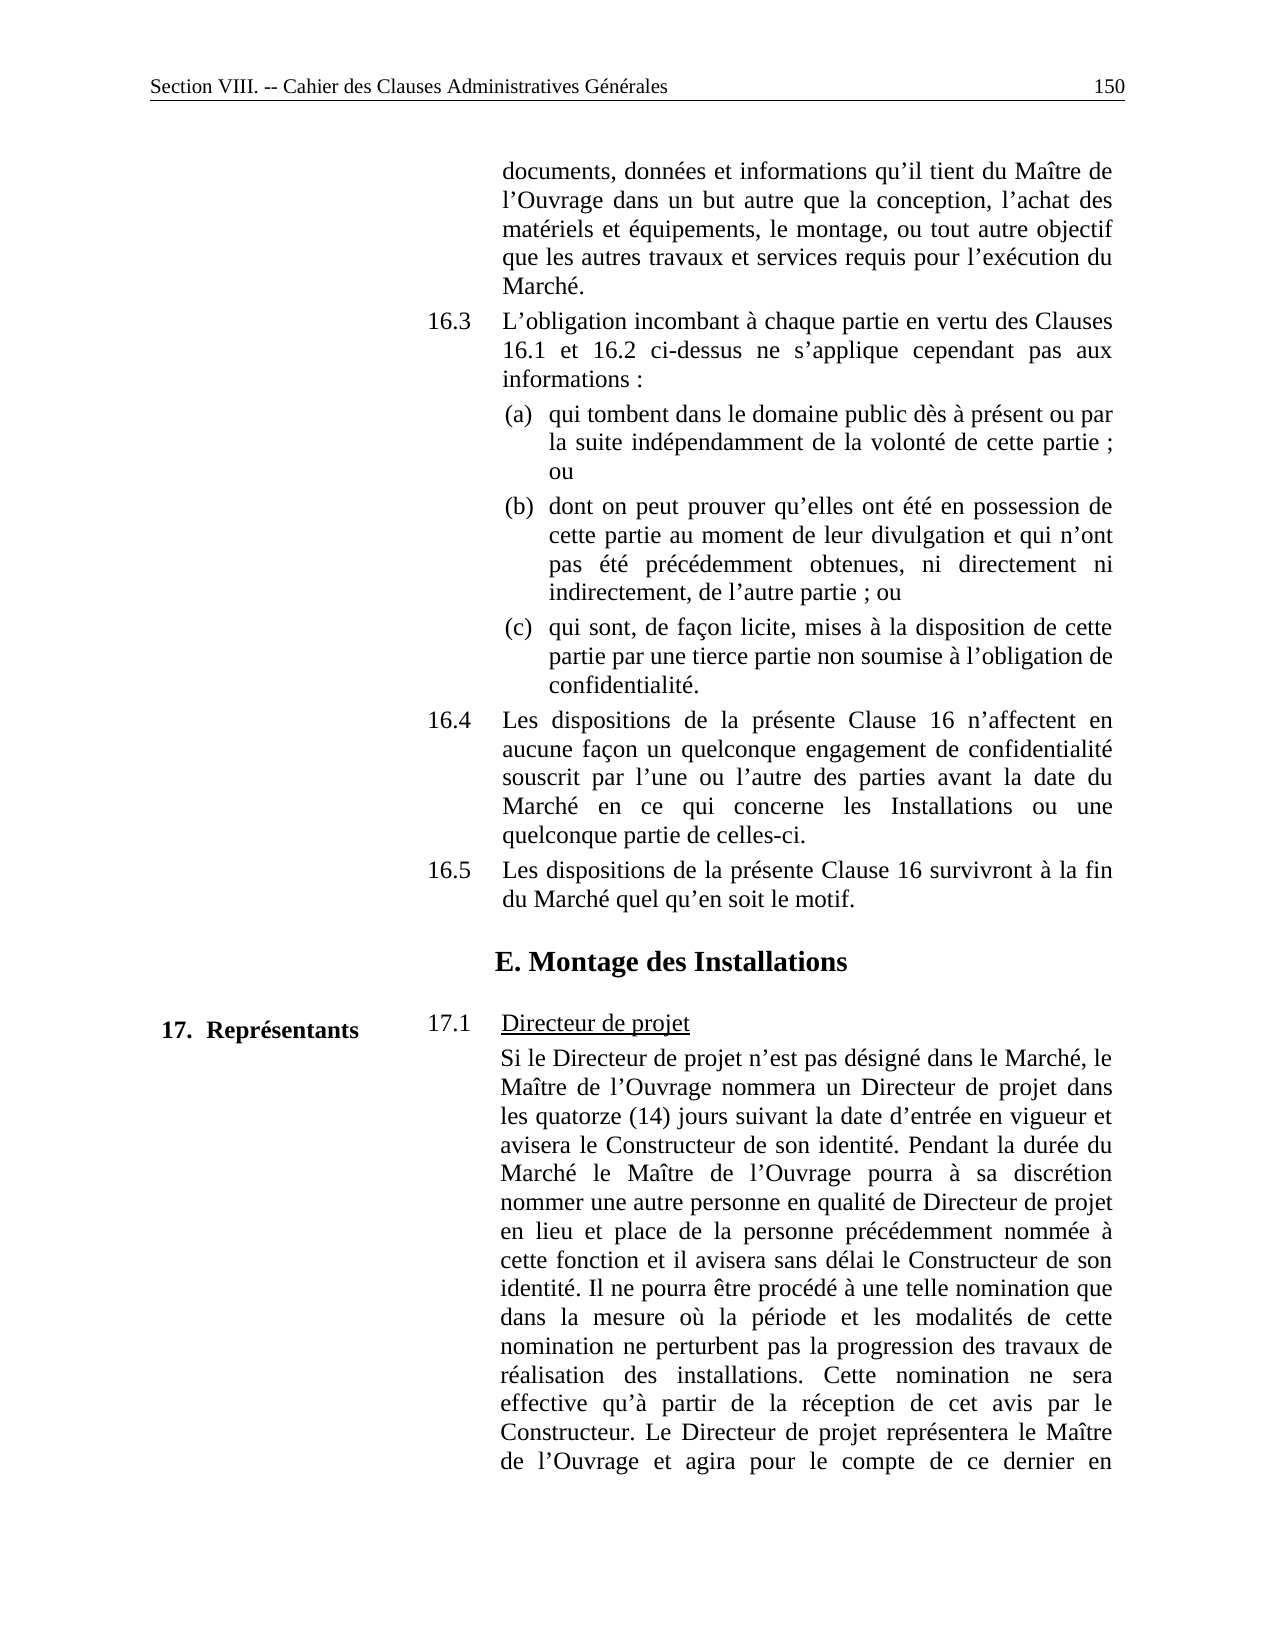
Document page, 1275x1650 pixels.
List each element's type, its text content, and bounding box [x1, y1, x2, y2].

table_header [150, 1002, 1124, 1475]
text E. Montage des Installations [217, 944, 1125, 977]
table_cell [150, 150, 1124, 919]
